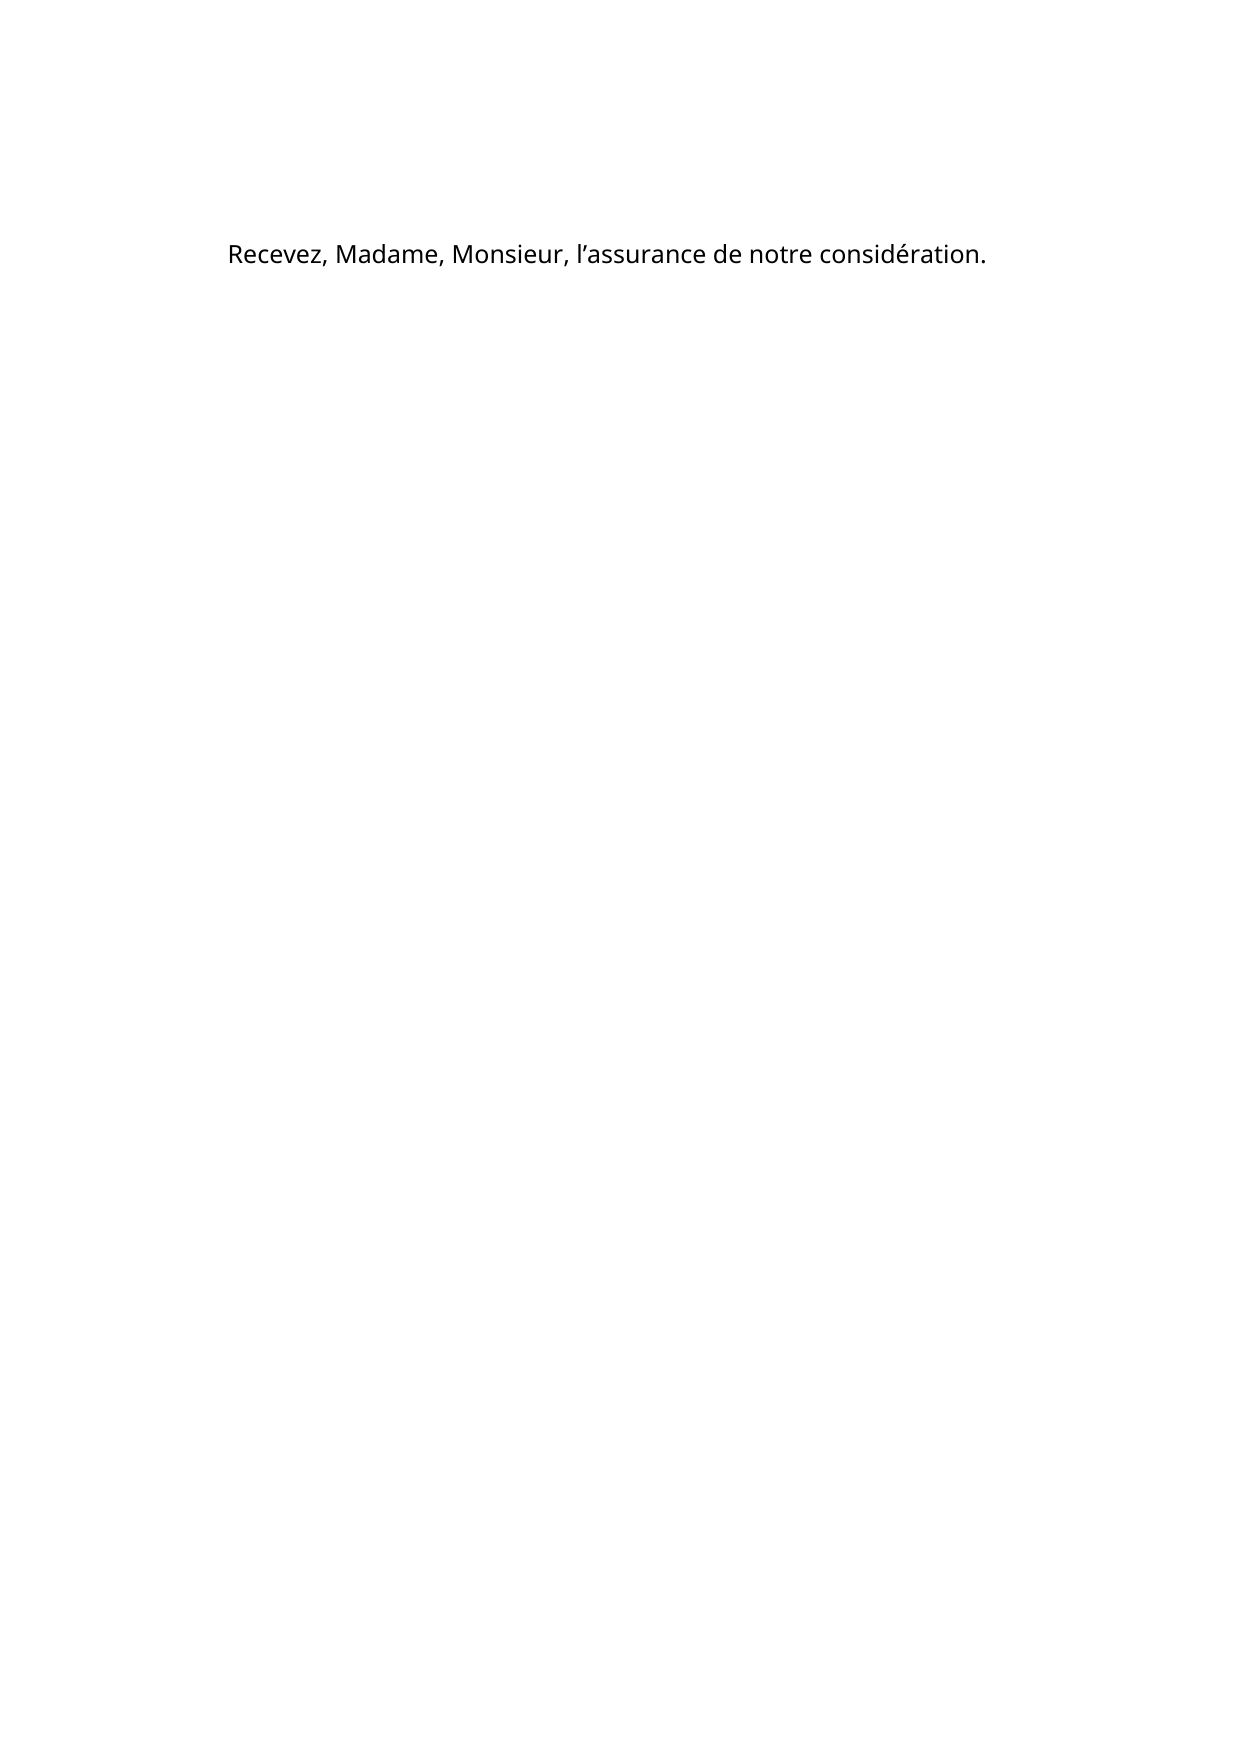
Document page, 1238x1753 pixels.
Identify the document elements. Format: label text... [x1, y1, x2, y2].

text Recevez, Madame, Monsieur, l’assurance de notre considération. [192, 236, 1107, 270]
